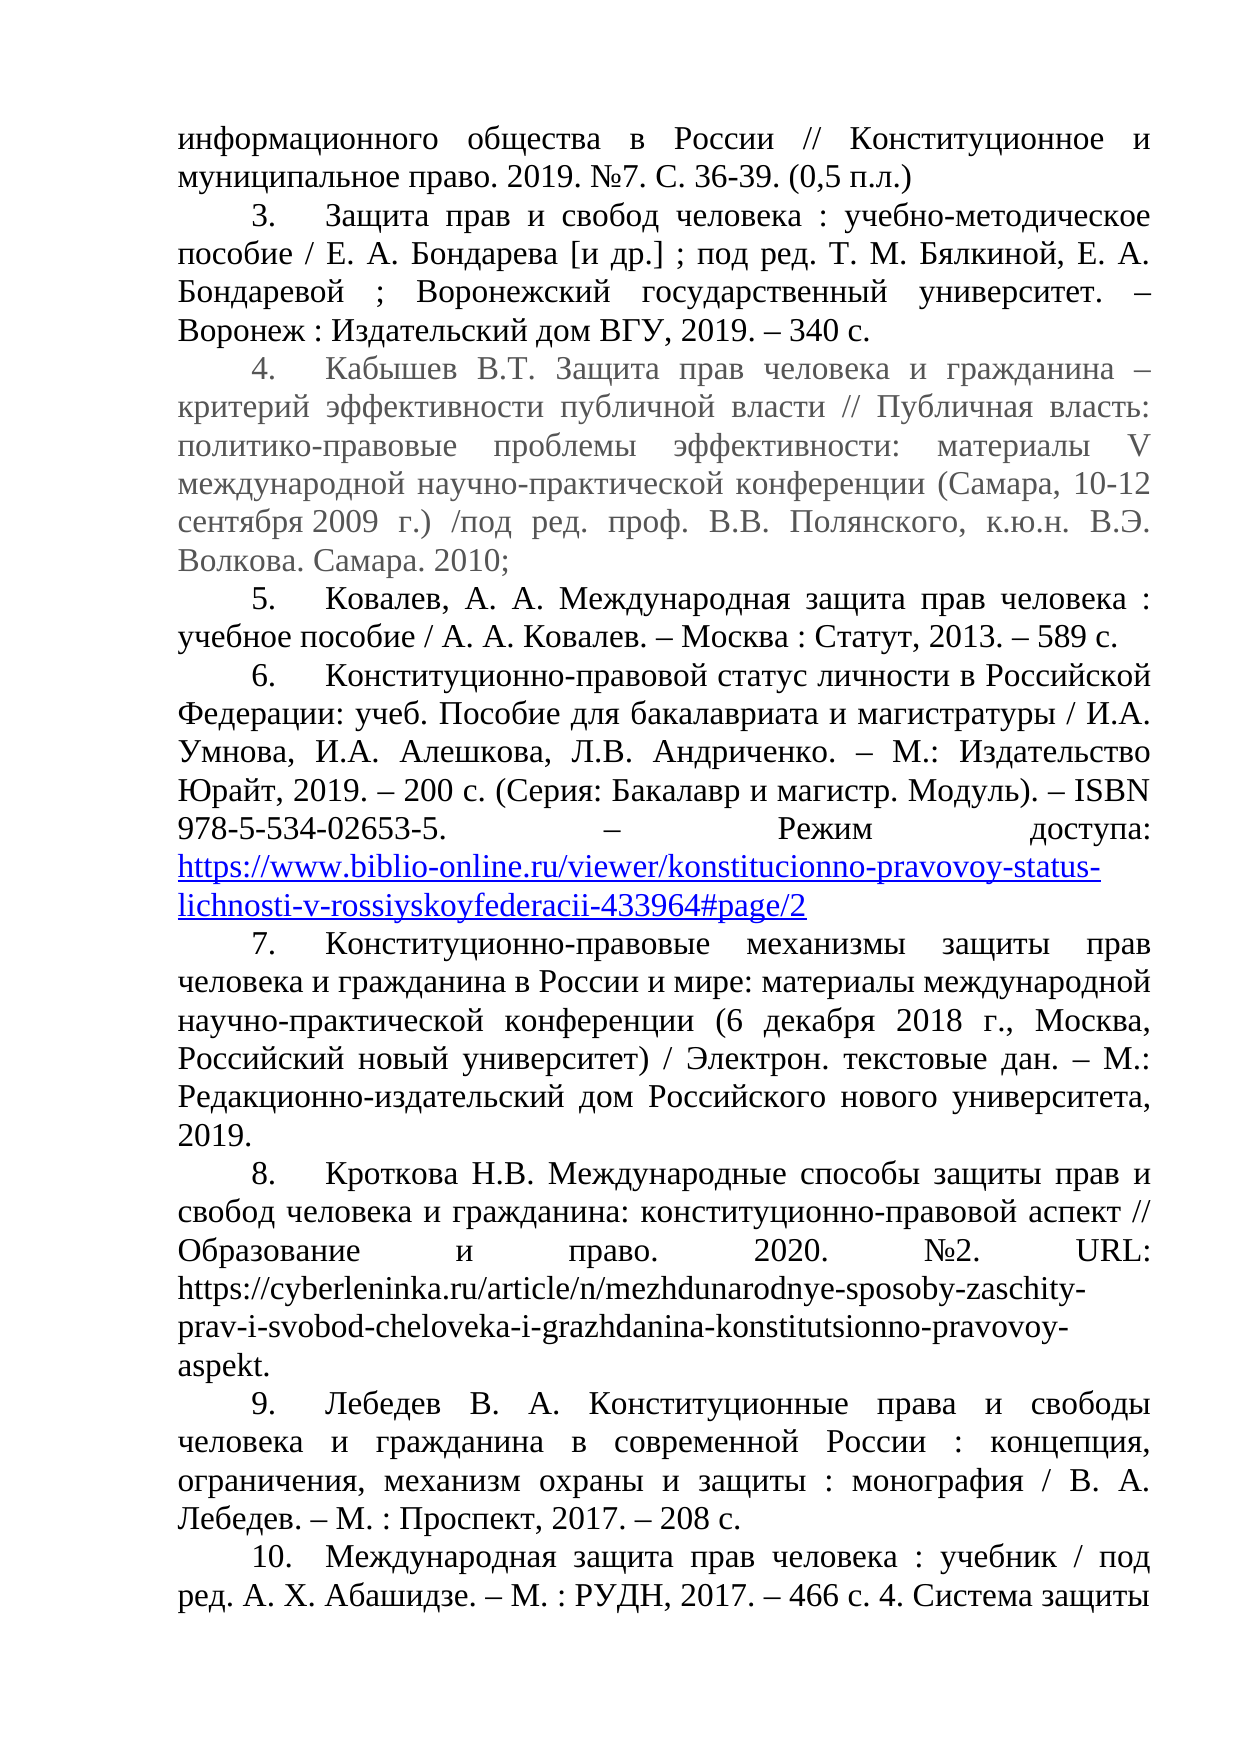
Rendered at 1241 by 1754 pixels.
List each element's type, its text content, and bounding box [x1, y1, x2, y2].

list Кабышев В.Т. Защита прав человека и гражданина – критерий эффективности публичной власти // Публичная власть: политико-правовые проблемы эффективности: материалы V международной научно-практической конференции (Самара, 10-12 сентября 2009 г.) /под ред. проф. В.В. Полянского, к.ю.н. В.Э. Волкова. Самара. 2010; [177, 348, 1152, 578]
list Конституционно-правовой статус личности в Российской Федерации: учеб. Пособие для бакалавриата и магистратуры / И.А. Умнова, И.А. Алешкова, Л.В. Андриченко. – М.: Издательство Юрайт, 2019. – 200 с. (Серия: Бакалавр и магистр. Модуль). – ISBN 978-5-534-02653-5. – Режим доступа: https://www.biblio-online.ru/viewer/konstitucionno-pravovoy-status-lichnosti-v-rossiyskoyfederacii-433964#page/2 [177, 655, 1152, 923]
list Конституционно-правовые механизмы защиты прав человека и гражданина в России и мире: материалы международной научно-практической конференции (6 декабря 2018 г., Москва, Российский новый университет) / Электрон. текстовые дан. – М.: Редакционно-издательский дом Российского нового университета, 2019. [177, 923, 1152, 1153]
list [177, 118, 1152, 195]
list Защита прав и свобод человека : учебно-методическое пособие / Е. А. Бондарева [и др.] ; под ред. Т. М. Бялкиной, Е. А. Бондаревой ; Воронежский государственный университет. – Воронеж : Издательский дом ВГУ, 2019. – 340 с. [177, 195, 1152, 348]
list Кроткова Н.В. Международные способы защиты прав и свобод человека и гражданина: конституционно-правовой аспект // Образование и право. 2020. №2. URL: https://cyberleninka.ru/article/n/mezhdunarodnye-sposoby-zaschity-prav-i-svobod-cheloveka-i-grazhdanina-konstitutsionno-pravovoy-aspekt. [177, 1153, 1152, 1383]
list Лебедев В. А. Конституционные права и свободы человека и гражданина в современной России : концепция, ограничения, механизм охраны и защиты : монография / В. А. Лебедев. – М. : Проспект, 2017. – 208 с. [177, 1383, 1152, 1536]
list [177, 1536, 1152, 1613]
list Ковалев, А. А. Международная защита прав человека : учебное пособие / А. А. Ковалев. – Москва : Статут, 2013. – 589 с. [177, 578, 1152, 655]
